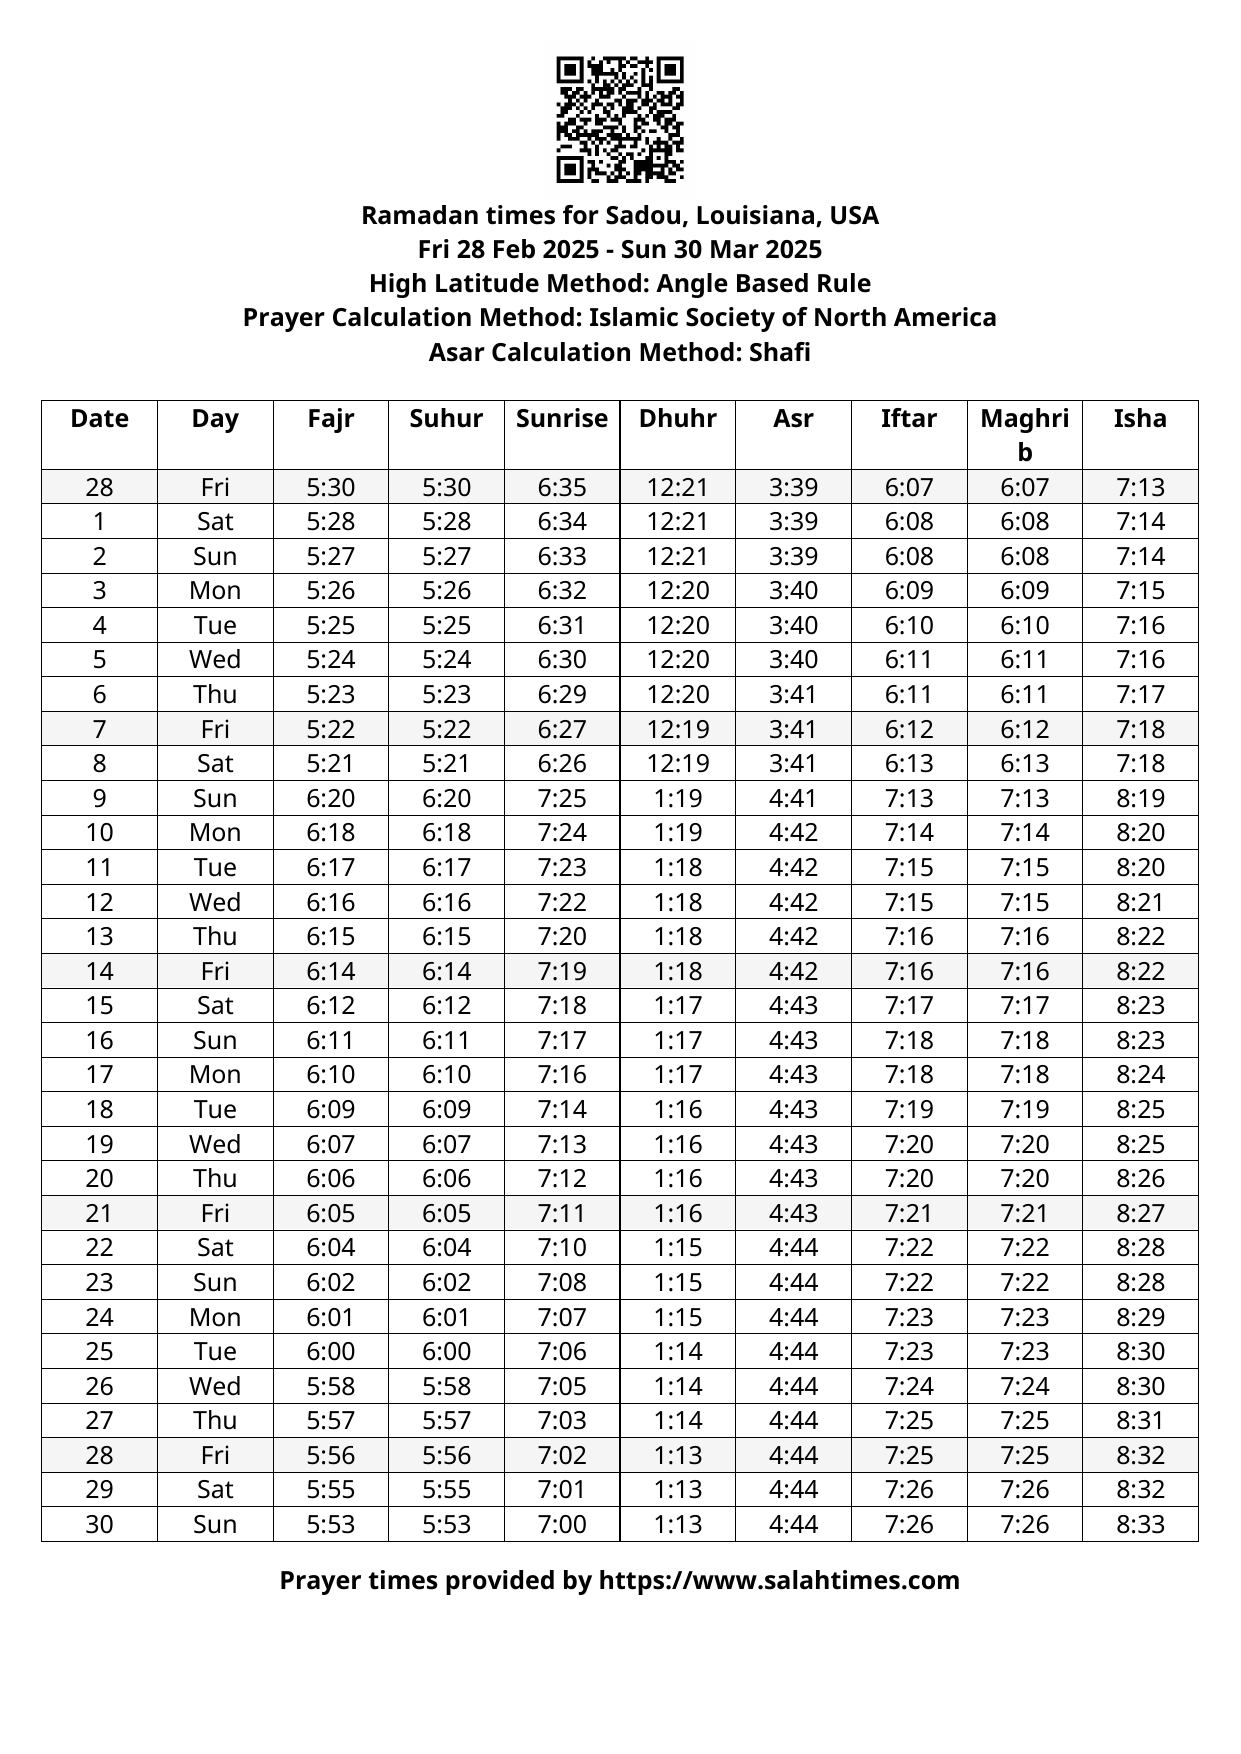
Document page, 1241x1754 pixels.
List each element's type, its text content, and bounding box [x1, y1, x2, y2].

table_cell 8 [42, 746, 157, 780]
table_cell 6:17 [389, 850, 504, 884]
table_cell 4:44 [736, 1334, 851, 1368]
table_cell 1:18 [621, 885, 735, 918]
table_cell 27 [42, 1404, 157, 1437]
table_cell 6:18 [274, 816, 388, 849]
table_cell 7:25 [968, 1404, 1082, 1437]
table_cell 7:20 [505, 919, 619, 953]
table_cell 8:30 [1083, 1369, 1198, 1402]
table_cell 6:01 [274, 1300, 388, 1333]
table_cell 7:18 [968, 1058, 1082, 1091]
table_cell 5:53 [389, 1507, 504, 1541]
table_cell Tue [158, 850, 273, 884]
table_cell 7:16 [505, 1058, 619, 1091]
table_cell 1:15 [621, 1300, 735, 1333]
table_cell 5:28 [274, 504, 388, 538]
table_cell 7:22 [968, 1265, 1082, 1299]
table_cell 4 [42, 608, 157, 642]
table_cell 1:15 [621, 1265, 735, 1299]
table_cell 15 [42, 989, 157, 1022]
table_cell 7:19 [505, 954, 619, 987]
table_cell 8:23 [1083, 1023, 1198, 1057]
table_cell 7:22 [505, 885, 619, 918]
table_cell 7:26 [968, 1473, 1082, 1506]
table_header Fajr [274, 401, 388, 469]
table_cell 7:15 [968, 850, 1082, 884]
table_cell 7:13 [505, 1127, 619, 1160]
table_cell 8:30 [1083, 1334, 1198, 1368]
table_cell Sun [158, 781, 273, 814]
table_header Day [158, 401, 273, 469]
table_cell 12 [42, 885, 157, 918]
table_cell 12:21 [621, 504, 735, 538]
table_cell 6:10 [274, 1058, 388, 1091]
table_cell 12:20 [621, 643, 735, 676]
table_cell 11 [42, 850, 157, 884]
table_cell 7:16 [968, 919, 1082, 953]
table_cell 5 [42, 643, 157, 676]
table_cell 7:23 [968, 1334, 1082, 1368]
table_cell 6:31 [505, 608, 619, 642]
table_cell 6:12 [274, 989, 388, 1022]
text Prayer Calculation Method: Islamic Society of North America [42, 300, 1198, 334]
table_cell 4:43 [736, 1058, 851, 1091]
table_header Date [42, 401, 157, 469]
table_cell 7:19 [852, 1092, 967, 1126]
table_cell 6:12 [389, 989, 504, 1022]
table_cell 3:39 [736, 470, 851, 503]
table_cell 7:19 [968, 1092, 1082, 1126]
table_cell 28 [42, 1438, 157, 1472]
table_cell 7:18 [852, 1058, 967, 1091]
table_cell 5:57 [274, 1404, 388, 1437]
table_cell 7:15 [968, 885, 1082, 918]
table_cell 12:19 [621, 712, 735, 745]
table_cell 7:26 [852, 1473, 967, 1506]
table_cell 8:31 [1083, 1404, 1198, 1437]
table_cell 6:11 [968, 643, 1082, 676]
table_cell Sun [158, 1265, 273, 1299]
table_cell 7:26 [852, 1507, 967, 1541]
table_cell 6:08 [968, 504, 1082, 538]
table_cell 7:05 [505, 1369, 619, 1402]
table_cell 1:19 [621, 816, 735, 849]
table_cell 7:13 [1083, 470, 1198, 503]
table_cell 7:10 [505, 1231, 619, 1264]
table_cell 3:40 [736, 574, 851, 607]
table_cell 4:42 [736, 816, 851, 849]
table_cell 7:17 [968, 989, 1082, 1022]
table_cell Sat [158, 989, 273, 1022]
table_cell 6:07 [852, 470, 967, 503]
table_cell 12:20 [621, 608, 735, 642]
table_cell 5:21 [274, 746, 388, 780]
table_cell 6:08 [852, 539, 967, 572]
table_cell 4:43 [736, 1161, 851, 1195]
table_cell 24 [42, 1300, 157, 1333]
table_cell 6:34 [505, 504, 619, 538]
table_cell 23 [42, 1265, 157, 1299]
table_cell 30 [42, 1507, 157, 1541]
table_cell 4:44 [736, 1265, 851, 1299]
table_cell 1:13 [621, 1438, 735, 1472]
table_cell 7:13 [852, 781, 967, 814]
table_cell Sun [158, 1507, 273, 1541]
table_cell 8:27 [1083, 1196, 1198, 1229]
table_cell Wed [158, 885, 273, 918]
table_cell 7:03 [505, 1404, 619, 1437]
table_cell 6:10 [389, 1058, 504, 1091]
table_cell 4:44 [736, 1300, 851, 1333]
table_cell 6:32 [505, 574, 619, 607]
table_cell 6:01 [389, 1300, 504, 1333]
table_cell 4:41 [736, 781, 851, 814]
table_cell 10 [42, 816, 157, 849]
table_cell 4:44 [736, 1231, 851, 1264]
table_cell 7:24 [852, 1369, 967, 1402]
table_cell 5:24 [389, 643, 504, 676]
table_cell 6:20 [274, 781, 388, 814]
table_cell 6:12 [968, 712, 1082, 745]
table_cell 1:14 [621, 1404, 735, 1437]
table_cell 7:12 [505, 1161, 619, 1195]
table_cell 7:26 [968, 1507, 1082, 1541]
text Asar Calculation Method: Shafi [42, 334, 1198, 368]
table_cell 6 [42, 677, 157, 711]
table_cell 7:17 [852, 989, 967, 1022]
table_cell 2 [42, 539, 157, 572]
table_cell 4:44 [736, 1507, 851, 1541]
table_cell 4:43 [736, 1127, 851, 1160]
table_cell 7:01 [505, 1473, 619, 1506]
table_cell 7:21 [852, 1196, 967, 1229]
table_cell 4:42 [736, 954, 851, 987]
table_cell 4:44 [736, 1438, 851, 1472]
table_cell 7:23 [505, 850, 619, 884]
table_cell 7:25 [852, 1438, 967, 1472]
table_cell 6:26 [505, 746, 619, 780]
table_cell 5:23 [274, 677, 388, 711]
table_cell 6:12 [852, 712, 967, 745]
table_cell 4:43 [736, 1196, 851, 1229]
table_cell 7:18 [852, 1023, 967, 1057]
table_cell Thu [158, 1404, 273, 1437]
table_cell 6:10 [852, 608, 967, 642]
table_cell 12:20 [621, 677, 735, 711]
table_cell 6:09 [852, 574, 967, 607]
table_cell 3:40 [736, 643, 851, 676]
table_cell 18 [42, 1092, 157, 1126]
table_cell 1:16 [621, 1161, 735, 1195]
table_cell 8:32 [1083, 1473, 1198, 1506]
table_cell 6:14 [389, 954, 504, 987]
table_cell Thu [158, 1161, 273, 1195]
table_cell 7:25 [505, 781, 619, 814]
table_cell 3:41 [736, 677, 851, 711]
table_cell 6:11 [852, 677, 967, 711]
table_cell 1:14 [621, 1369, 735, 1402]
table_cell 7:20 [852, 1161, 967, 1195]
table_cell 7:16 [1083, 608, 1198, 642]
table_cell 1:13 [621, 1507, 735, 1541]
table_cell 7:23 [852, 1300, 967, 1333]
table_cell 1:14 [621, 1334, 735, 1368]
table_cell 7:22 [852, 1265, 967, 1299]
table_cell 14 [42, 954, 157, 987]
table_cell 6:10 [968, 608, 1082, 642]
table_cell 6:07 [389, 1127, 504, 1160]
table_cell 7:22 [968, 1231, 1082, 1264]
table_cell 7:16 [852, 919, 967, 953]
table_cell 6:06 [389, 1161, 504, 1195]
table_cell 1:18 [621, 954, 735, 987]
table_cell 5:25 [274, 608, 388, 642]
table_cell 12:21 [621, 539, 735, 572]
table_cell 1 [42, 504, 157, 538]
table_cell 6:02 [274, 1265, 388, 1299]
table_cell 20 [42, 1161, 157, 1195]
table_cell 5:24 [274, 643, 388, 676]
table_cell 1:16 [621, 1127, 735, 1160]
table_cell 6:02 [389, 1265, 504, 1299]
table_cell 5:28 [389, 504, 504, 538]
table_cell Fri [158, 712, 273, 745]
table_cell 6:07 [968, 470, 1082, 503]
table_cell 12:20 [621, 574, 735, 607]
table_cell 17 [42, 1058, 157, 1091]
table_cell Sun [158, 539, 273, 572]
table_cell Mon [158, 816, 273, 849]
table_cell 4:44 [736, 1369, 851, 1402]
table_cell 7:20 [968, 1127, 1082, 1160]
table_cell 6:16 [274, 885, 388, 918]
table_header Sunrise [505, 401, 619, 469]
table_cell 6:14 [274, 954, 388, 987]
table_cell 6:15 [274, 919, 388, 953]
table_cell 4:42 [736, 850, 851, 884]
table_cell 3:41 [736, 712, 851, 745]
table_cell 5:53 [274, 1507, 388, 1541]
table_cell 6:00 [389, 1334, 504, 1368]
table_header Dhuhr [621, 401, 735, 469]
table_cell 1:16 [621, 1196, 735, 1229]
table_cell 4:42 [736, 919, 851, 953]
table_cell 5:27 [389, 539, 504, 572]
table_cell 8:26 [1083, 1161, 1198, 1195]
table_cell 1:19 [621, 781, 735, 814]
table_cell 6:09 [968, 574, 1082, 607]
table_cell 6:33 [505, 539, 619, 572]
table_cell 5:25 [389, 608, 504, 642]
table_cell 12:19 [621, 746, 735, 780]
table_cell 6:11 [968, 677, 1082, 711]
table_cell 3 [42, 574, 157, 607]
table_cell 6:04 [389, 1231, 504, 1264]
table_cell 4:44 [736, 1404, 851, 1437]
table_cell Sat [158, 504, 273, 538]
table_cell 6:30 [505, 643, 619, 676]
table_cell 22 [42, 1231, 157, 1264]
table_cell 7:20 [968, 1161, 1082, 1195]
table_cell 7 [42, 712, 157, 745]
table_cell Wed [158, 1127, 273, 1160]
table_cell 8:25 [1083, 1127, 1198, 1160]
table_cell 4:43 [736, 1092, 851, 1126]
text High Latitude Method: Angle Based Rule [42, 266, 1198, 300]
table_cell 1:15 [621, 1231, 735, 1264]
table_cell 8:20 [1083, 816, 1198, 849]
table_cell 7:08 [505, 1265, 619, 1299]
table_cell 5:58 [389, 1369, 504, 1402]
table_cell 5:27 [274, 539, 388, 572]
table_cell Fri [158, 954, 273, 987]
table_cell Fri [158, 470, 273, 503]
table_header Maghrib [968, 401, 1082, 469]
table_cell 25 [42, 1334, 157, 1368]
text Ramadan times for Sadou, Louisiana, USA [42, 198, 1198, 232]
table_cell 3:41 [736, 746, 851, 780]
table_cell 7:23 [852, 1334, 967, 1368]
table_cell 6:15 [389, 919, 504, 953]
table_cell 7:00 [505, 1507, 619, 1541]
table_cell 6:20 [389, 781, 504, 814]
table_cell 8:32 [1083, 1438, 1198, 1472]
table_cell 7:15 [1083, 574, 1198, 607]
table_cell 7:23 [968, 1300, 1082, 1333]
table_cell 8:20 [1083, 850, 1198, 884]
table_cell 3:40 [736, 608, 851, 642]
table_cell 5:57 [389, 1404, 504, 1437]
table_cell 7:20 [852, 1127, 967, 1160]
table_cell 5:55 [389, 1473, 504, 1506]
table_cell 7:14 [1083, 504, 1198, 538]
table_cell 5:22 [389, 712, 504, 745]
table_cell 6:05 [274, 1196, 388, 1229]
table_header Suhur [389, 401, 504, 469]
table_cell 4:44 [736, 1473, 851, 1506]
table_cell 28 [42, 470, 157, 503]
table_cell 7:14 [505, 1092, 619, 1126]
table_cell 6:13 [968, 746, 1082, 780]
text Prayer times provided by https://www.salahtimes.com [42, 1563, 1198, 1597]
table_cell Mon [158, 1058, 273, 1091]
table_cell 6:05 [389, 1196, 504, 1229]
table_cell 7:16 [968, 954, 1082, 987]
table_cell 6:09 [389, 1092, 504, 1126]
table_cell 6:18 [389, 816, 504, 849]
table_cell 29 [42, 1473, 157, 1506]
table_cell 8:24 [1083, 1058, 1198, 1091]
table_cell 1:17 [621, 989, 735, 1022]
table_cell 5:21 [389, 746, 504, 780]
table_cell 7:25 [968, 1438, 1082, 1472]
table_cell 8:25 [1083, 1092, 1198, 1126]
table_cell 6:06 [274, 1161, 388, 1195]
table_cell 7:07 [505, 1300, 619, 1333]
table_cell 1:18 [621, 850, 735, 884]
table_cell 6:09 [274, 1092, 388, 1126]
table_cell 8:28 [1083, 1265, 1198, 1299]
table_cell 8:19 [1083, 781, 1198, 814]
table_cell 7:16 [852, 954, 967, 987]
table_cell 1:16 [621, 1092, 735, 1126]
table_cell 7:18 [1083, 712, 1198, 745]
table_cell 7:17 [505, 1023, 619, 1057]
table_cell 26 [42, 1369, 157, 1402]
table_cell 3:39 [736, 539, 851, 572]
table_cell 4:42 [736, 885, 851, 918]
table_cell Tue [158, 1334, 273, 1368]
text Fri 28 Feb 2025 - Sun 30 Mar 2025 [42, 232, 1198, 266]
table_cell 6:04 [274, 1231, 388, 1264]
table_cell Sat [158, 746, 273, 780]
table_cell 5:56 [389, 1438, 504, 1472]
table_cell 13 [42, 919, 157, 953]
table_cell Wed [158, 1369, 273, 1402]
table_cell 7:14 [1083, 539, 1198, 572]
table_cell 8:22 [1083, 954, 1198, 987]
table_cell 6:11 [274, 1023, 388, 1057]
table_cell 6:17 [274, 850, 388, 884]
table_cell Mon [158, 574, 273, 607]
table_cell Fri [158, 1438, 273, 1472]
table_cell 9 [42, 781, 157, 814]
table_cell 4:43 [736, 1023, 851, 1057]
table_cell 8:28 [1083, 1231, 1198, 1264]
table_cell 7:24 [968, 1369, 1082, 1402]
table_header Iftar [852, 401, 967, 469]
table_cell 6:08 [852, 504, 967, 538]
table_cell 7:24 [505, 816, 619, 849]
table_cell 1:17 [621, 1023, 735, 1057]
table_cell 7:11 [505, 1196, 619, 1229]
table_cell 4:43 [736, 989, 851, 1022]
table_cell 7:17 [1083, 677, 1198, 711]
table_cell 6:29 [505, 677, 619, 711]
table_cell 3:39 [736, 504, 851, 538]
table_cell 6:16 [389, 885, 504, 918]
table_cell 6:27 [505, 712, 619, 745]
table_cell 7:16 [1083, 643, 1198, 676]
table_cell 12:21 [621, 470, 735, 503]
table_cell 5:55 [274, 1473, 388, 1506]
table_cell 7:14 [852, 816, 967, 849]
table_cell 6:07 [274, 1127, 388, 1160]
table_cell 6:11 [852, 643, 967, 676]
table_cell Tue [158, 1092, 273, 1126]
table_cell 5:22 [274, 712, 388, 745]
table_cell 8:29 [1083, 1300, 1198, 1333]
table_header Asr [736, 401, 851, 469]
table_cell 6:08 [968, 539, 1082, 572]
table_cell 5:30 [274, 470, 388, 503]
picture [542, 41, 699, 198]
table_cell Wed [158, 643, 273, 676]
table_cell 5:26 [389, 574, 504, 607]
table_cell 5:26 [274, 574, 388, 607]
table_cell 7:02 [505, 1438, 619, 1472]
table_cell 21 [42, 1196, 157, 1229]
table_cell 6:13 [852, 746, 967, 780]
table_cell 7:21 [968, 1196, 1082, 1229]
table_cell 8:22 [1083, 919, 1198, 953]
table_cell 7:15 [852, 850, 967, 884]
table_cell Thu [158, 919, 273, 953]
table_cell 8:33 [1083, 1507, 1198, 1541]
table_header Isha [1083, 401, 1198, 469]
table_cell Tue [158, 608, 273, 642]
table_cell 7:18 [1083, 746, 1198, 780]
table_cell 1:17 [621, 1058, 735, 1091]
table_cell 5:58 [274, 1369, 388, 1402]
table_cell 7:06 [505, 1334, 619, 1368]
table_cell Thu [158, 677, 273, 711]
table_cell 7:22 [852, 1231, 967, 1264]
table_cell 7:25 [852, 1404, 967, 1437]
table_cell Sat [158, 1473, 273, 1506]
table_cell 8:21 [1083, 885, 1198, 918]
table_cell 7:13 [968, 781, 1082, 814]
table_cell 8:23 [1083, 989, 1198, 1022]
table_cell 19 [42, 1127, 157, 1160]
table_cell 7:14 [968, 816, 1082, 849]
table_cell 6:11 [389, 1023, 504, 1057]
table_cell 5:56 [274, 1438, 388, 1472]
table_cell 1:18 [621, 919, 735, 953]
table_cell 6:00 [274, 1334, 388, 1368]
table_cell 7:18 [505, 989, 619, 1022]
table_cell 7:15 [852, 885, 967, 918]
table_cell 16 [42, 1023, 157, 1057]
table_cell 6:35 [505, 470, 619, 503]
table_cell Sat [158, 1231, 273, 1264]
table_cell 7:18 [968, 1023, 1082, 1057]
table_cell 1:13 [621, 1473, 735, 1506]
table_cell Mon [158, 1300, 273, 1333]
table_cell Fri [158, 1196, 273, 1229]
table_cell 5:30 [389, 470, 504, 503]
table_cell 5:23 [389, 677, 504, 711]
table_cell Sun [158, 1023, 273, 1057]
